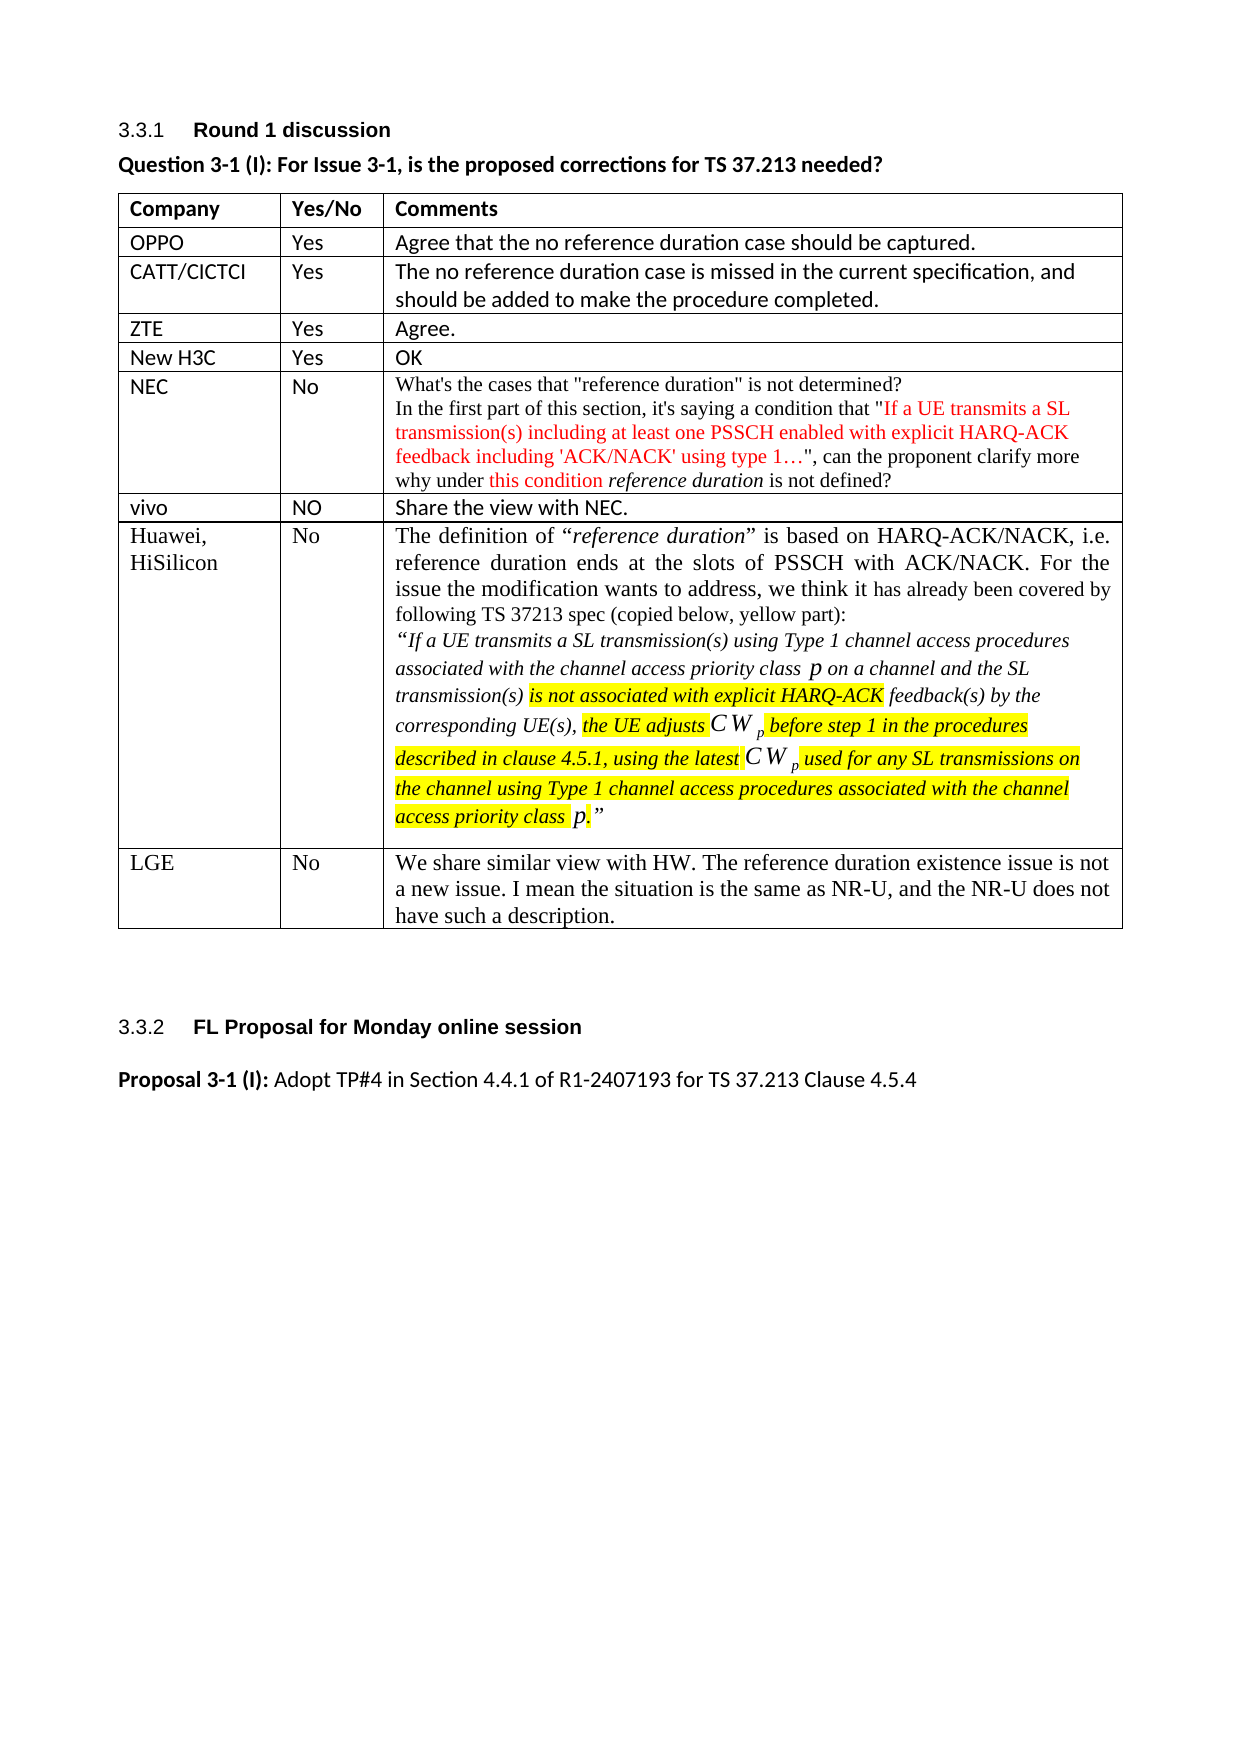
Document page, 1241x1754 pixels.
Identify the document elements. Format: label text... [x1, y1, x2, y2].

table_header Yes/No [281, 194, 383, 227]
table_cell Share the view with NEC. [384, 494, 1122, 521]
table_cell New H3C [119, 343, 280, 371]
table_cell NEC [119, 372, 280, 492]
table_cell LGE [119, 849, 280, 928]
table_cell Yes [281, 314, 383, 342]
table_cell Yes [281, 228, 383, 256]
table_cell ZTE [119, 314, 280, 342]
table_cell What's the cases that "reference duration" is not determined? In the first part of this section, it's saying a condition that "If a UE transmits a SL transmission(s) including at least one PSSCH enabled with explicit HARQ-ACK feedback including 'ACK/NACK' using type 1…", can the proponent clarify more why under this condition reference duration is not defined? [384, 372, 1122, 492]
table_cell CATT/CICTCI [119, 257, 280, 313]
table_cell We share similar view with HW. The reference duration existence issue is not a new issue. I mean the situation is the same as NR-U, and the NR-U does not have such a description. [384, 849, 1122, 928]
table_cell The no reference duration case is missed in the current specification, and should be added to make the procedure completed. [384, 257, 1122, 313]
table_cell Yes [281, 343, 383, 371]
table_header Comments [384, 194, 1122, 227]
subtitle Round 1 discussion [118, 118, 1122, 142]
table_cell Agree that the no reference duration case should be captured. [384, 228, 1122, 256]
list Proposal 3-1 (I): Adopt TP#4 in Section 4.4.1 of R1-2407193 for TS 37.213 Clause 4.5.4 [118, 1065, 1122, 1093]
table_cell Yes [281, 257, 383, 313]
table_cell OK [384, 343, 1122, 371]
table_cell Huawei, HiSilicon [119, 523, 280, 848]
table_cell No [281, 849, 383, 928]
table_cell The definition of “reference duration” is based on HARQ-ACK/NACK, i.e. reference duration ends at the slots of PSSCH with ACK/NACK. For the issue the modification wants to address, we think it has already been covered by following TS 37213 spec (copied below, yellow part): “If a UE transmits a SL transmission(s) using Type 1 channel access procedures associated with the channel access priority class on a channel and the SL transmission(s) is not associated with explicit HARQ-ACK feedback(s) by the corresponding UE(s), the UE adjusts before step 1 in the procedures described in clause 4.5.1, using the latest used for any SL transmissions on the channel using Type 1 channel access procedures associated with the channel access priority class .” [384, 523, 1122, 848]
table_cell No [281, 523, 383, 848]
table_cell OPPO [119, 228, 280, 256]
table_cell No [281, 372, 383, 492]
text Question 3-1 (I): For Issue 3-1, is the proposed corrections for TS 37.213 needed? [118, 150, 1122, 178]
table_cell Agree. [384, 314, 1122, 342]
table_cell NO [281, 494, 383, 521]
table_header Company [119, 194, 280, 227]
table_cell vivo [119, 494, 280, 521]
subtitle FL Proposal for Monday online session [118, 1014, 1122, 1038]
